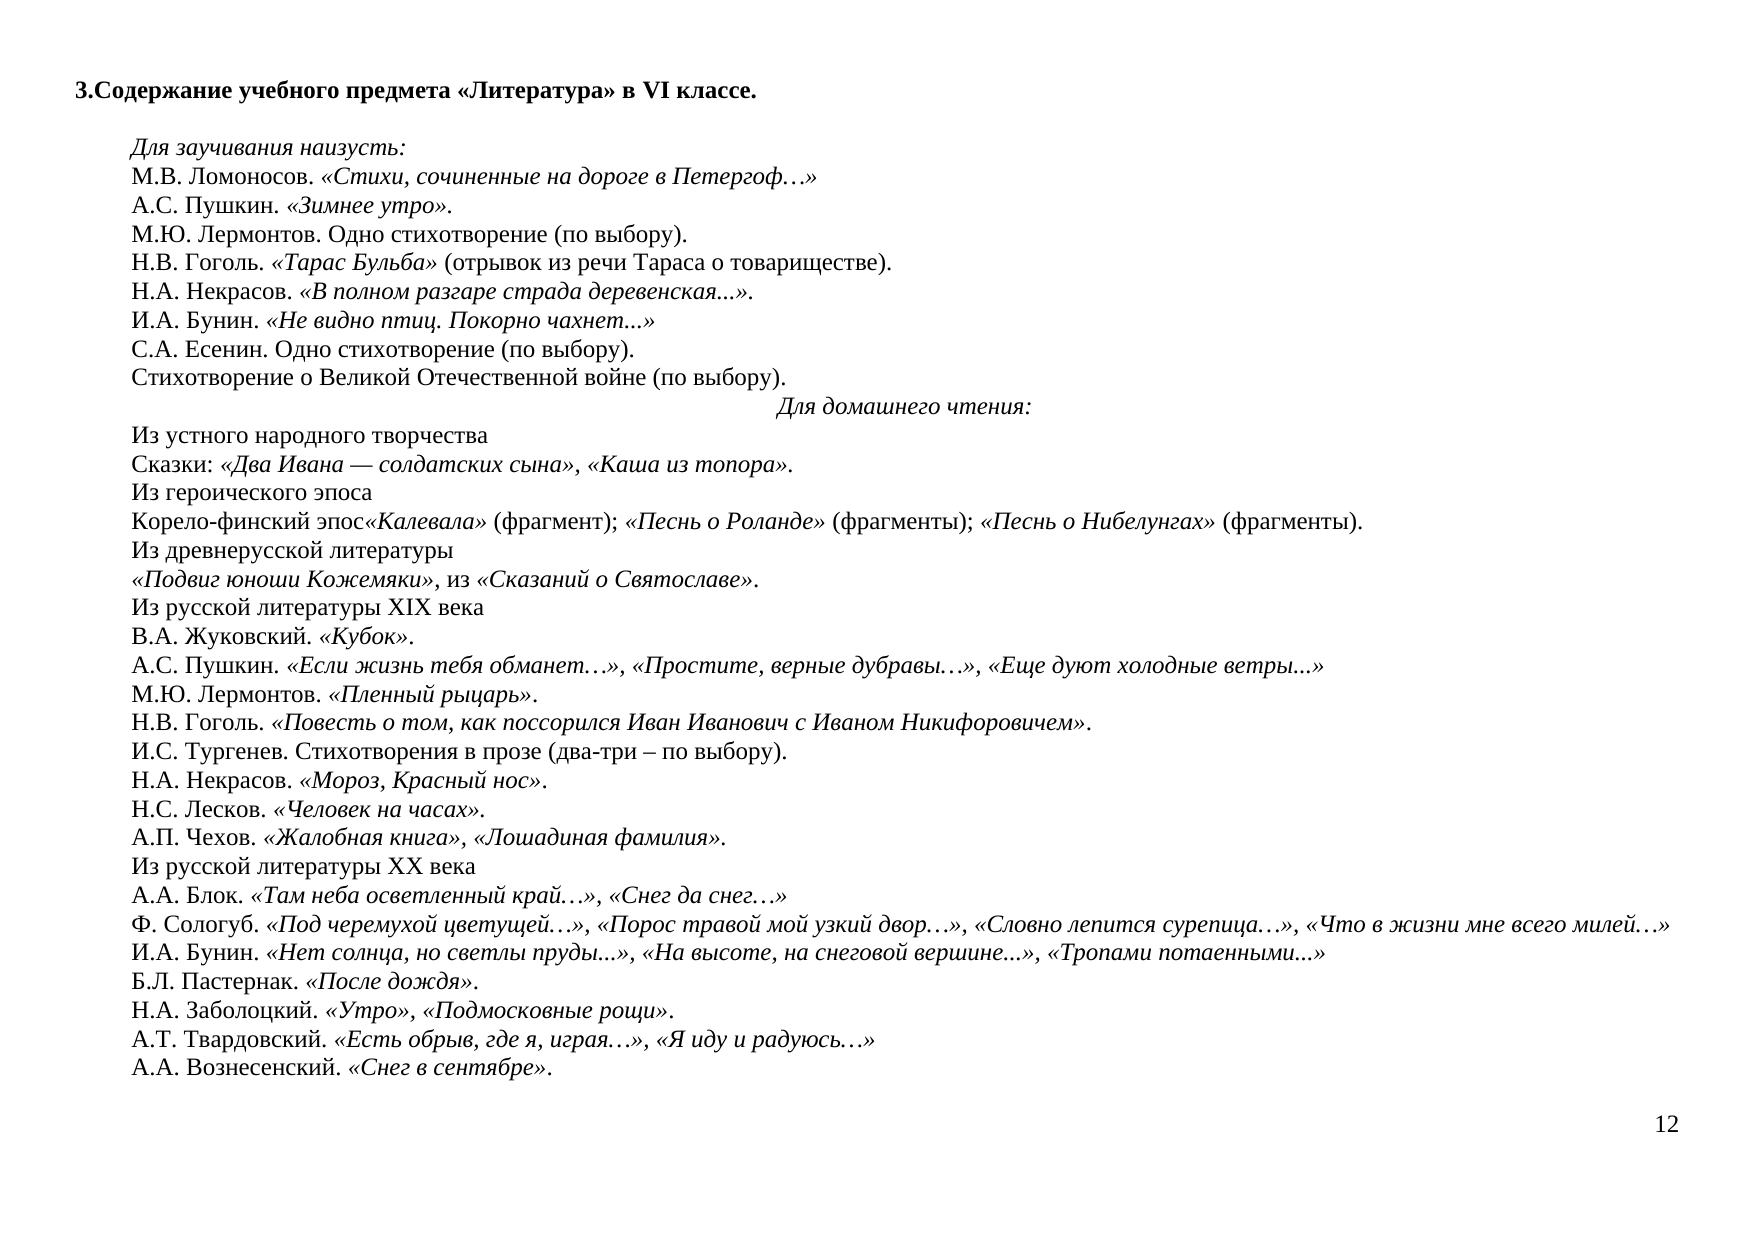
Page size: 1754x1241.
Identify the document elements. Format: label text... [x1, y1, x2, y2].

text Сказки: «Два Ивана — солдатских сына», «Каша из топора». [75, 449, 1679, 477]
text Из героического эпоса [75, 477, 1679, 506]
text Н.В. Гоголь. «Тарас Бульба» (отрывок из речи Тараса о товариществе). [75, 247, 1679, 276]
text А.Т. Твардовский. «Есть обрыв, где я, играя…», «Я иду и радуюсь…» [75, 1024, 1679, 1052]
text С.А. Есенин. Одно стихотворение (по выбору). [75, 334, 1679, 362]
text Для заучивания наизусть: [75, 132, 1679, 161]
text А.С. Пушкин. «Если жизнь тебя обманет…», «Простите, верные дубравы…», «Еще дуют холодные ветры...» [75, 650, 1679, 679]
text Стихотворение о Великой Отечественной войне (по выбору). [75, 362, 1679, 391]
text И.А. Бунин. «Нет солнца, но светлы пруды...», «На высоте, на снеговой вершине...», «Тропами потаенными...» [75, 937, 1679, 966]
text Для домашнего чтения: [75, 391, 1679, 420]
text Н.А. Заболоцкий. «Утро», «Подмосковные рощи». [75, 995, 1679, 1024]
text И.А. Бунин. «Не видно птиц. Покорно чахнет...» [75, 305, 1679, 334]
text Корело-финский эпос«Калевала» (фрагмент); «Песнь о Роланде» (фрагменты); «Песнь о Нибелунгах» (фрагменты). [75, 506, 1679, 535]
text 3.Содержание учебного предмета «Литература» в VI классе. [75, 75, 1679, 104]
text «Подвиг юноши Кожемяки», из «Сказаний о Святославе». [75, 564, 1679, 592]
text В.А. Жуковский. «Кубок». [75, 621, 1679, 650]
text А.А. Блок. «Там неба осветленный край…», «Снег да снег…» [75, 880, 1679, 909]
text Из устного народного творчества [75, 420, 1679, 449]
text М.Ю. Лермонтов. Одно стихотворение (по выбору). [75, 219, 1679, 247]
text Н.А. Некрасов. «В полном разгаре страда деревенская...». [75, 276, 1679, 305]
text Из русской литературы XIX века [75, 592, 1679, 621]
text Н.В. Гоголь. «Повесть о том, как поссорился Иван Иванович с Иваном Никифоровичем». [75, 707, 1679, 736]
text А.П. Чехов. «Жалобная книга», «Лошадиная фамилия». [75, 822, 1679, 851]
text Б.Л. Пастернак. «После дождя». [75, 966, 1679, 995]
text А.А. Вознесенский. «Снег в сентябре». [75, 1052, 1679, 1081]
text Ф. Сологуб. «Под черемухой цветущей…», «Порос травой мой узкий двор…», «Словно лепится сурепица…», «Что в жизни мне всего милей…» [75, 909, 1679, 937]
text М.В. Ломоносов. «Стихи, сочиненные на дороге в Петергоф…» [75, 161, 1679, 190]
text М.Ю. Лермонтов. «Пленный рыцарь». [75, 679, 1679, 707]
text Н.С. Лесков. «Человек на часах». [75, 794, 1679, 822]
text Н.А. Некрасов. «Мороз, Красный нос». [75, 765, 1679, 794]
text Из русской литературы XX века [75, 851, 1679, 880]
text А.С. Пушкин. «Зимнее утро». [75, 190, 1679, 219]
text И.С. Тургенев. Стихотворения в прозе (два-три – по выбору). [75, 736, 1679, 765]
text Из древнерусской литературы [75, 535, 1679, 564]
